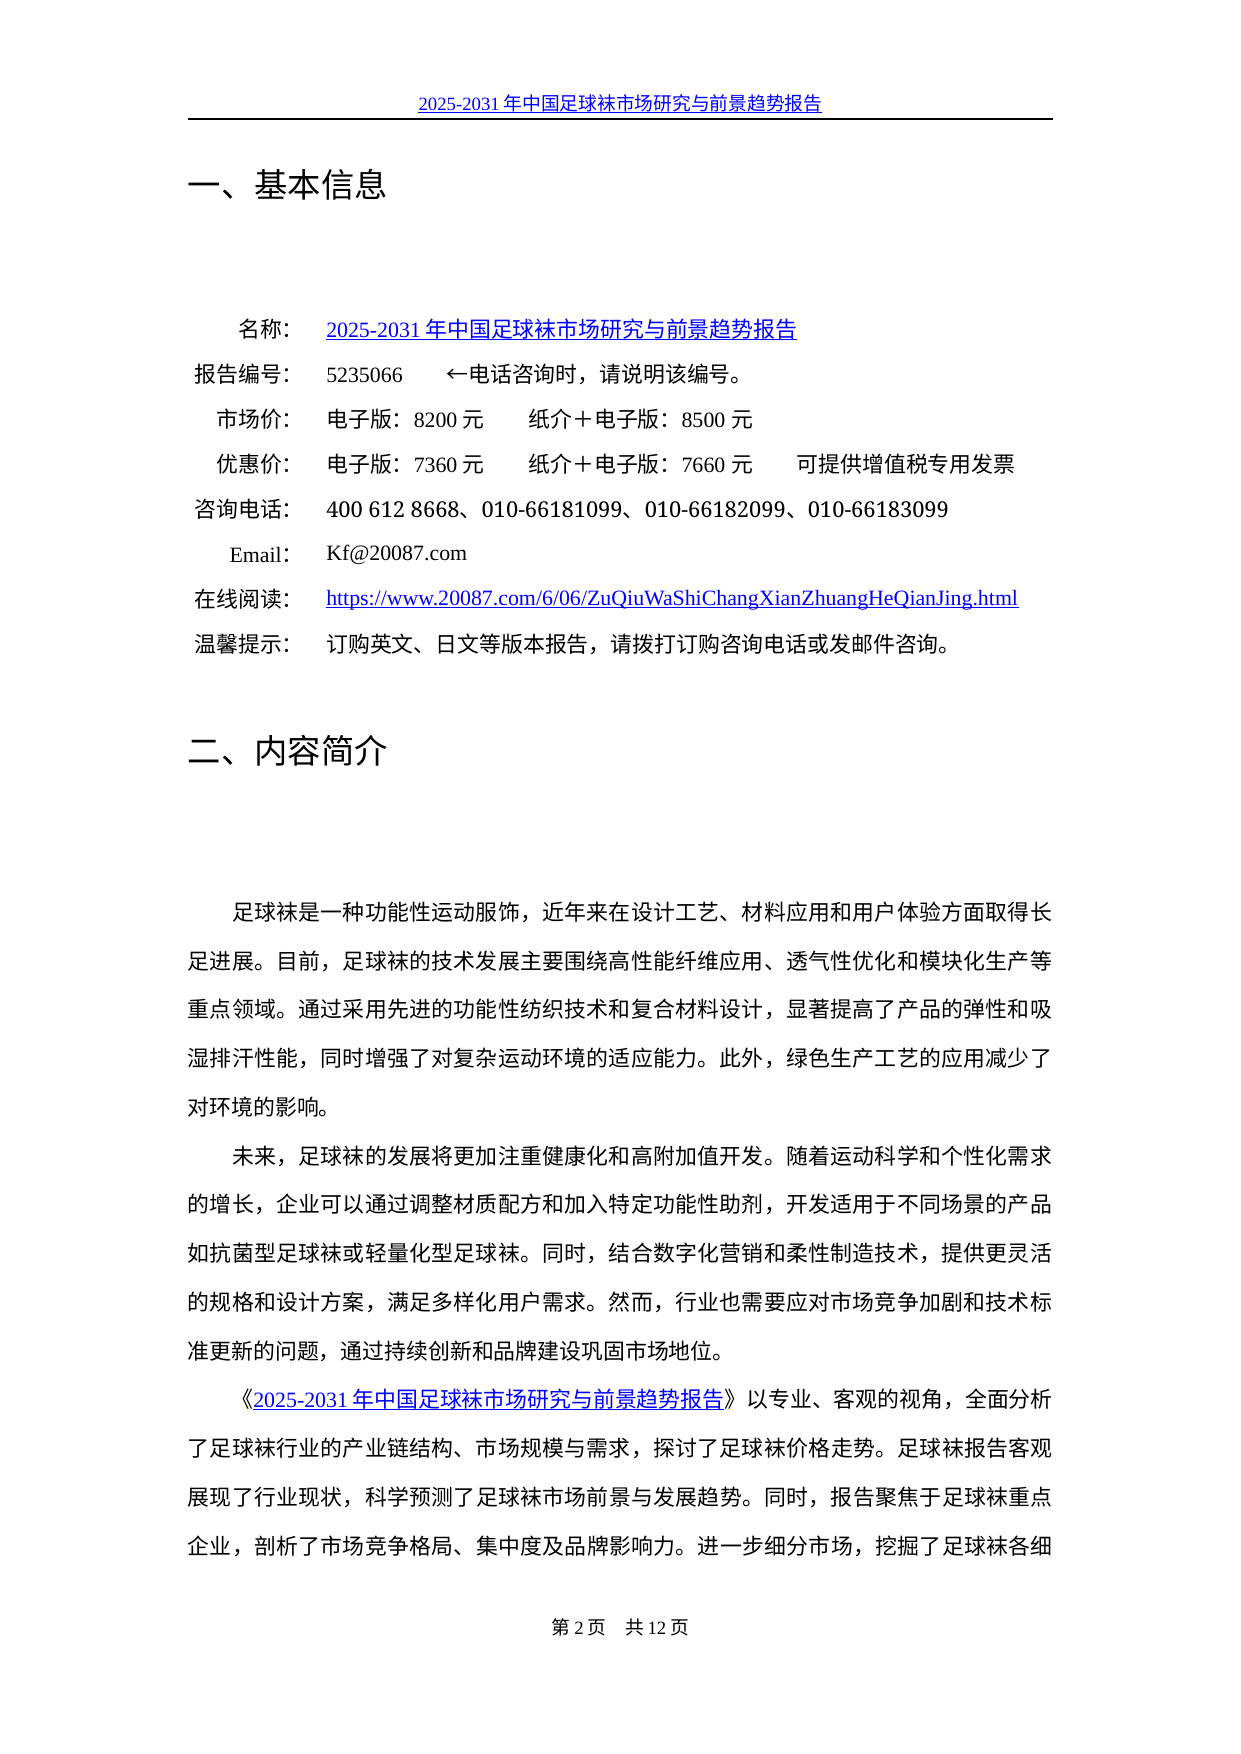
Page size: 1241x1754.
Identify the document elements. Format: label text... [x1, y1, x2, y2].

table_cell 在线阅读： [167, 582, 315, 627]
table_cell 咨询电话： [167, 492, 315, 537]
table_cell 订购英文、日文等版本报告，请拨打订购咨询电话或发邮件咨询。 [315, 627, 1073, 672]
table_cell Email： [167, 537, 315, 582]
table_cell 报告编号： [167, 357, 315, 402]
table_cell 市场价： [167, 402, 315, 447]
title 二、内容简介 [187, 717, 1053, 782]
table_cell 优惠价： [167, 447, 315, 492]
table_cell 电子版：8200 元 纸介＋电子版：8500 元 [315, 402, 1073, 447]
table_cell 温馨提示： [167, 627, 315, 672]
table_cell Kf@20087.com [315, 537, 1073, 582]
title 一、基本信息 [187, 150, 1053, 215]
table_cell 5235066 ←电话咨询时，请说明该编号。 [315, 357, 1073, 402]
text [187, 894, 1053, 1561]
table_cell 400 612 8668、010-66181099、010-66182099、010-66183099 [315, 492, 1073, 537]
table_header 名称： [167, 312, 315, 357]
table_cell [315, 582, 1073, 627]
table_header 2025-2031年中国足球袜市场研究与前景趋势报告 [315, 312, 1073, 357]
table_cell 电子版：7360 元 纸介＋电子版：7660 元 可提供增值税专用发票 [315, 447, 1073, 492]
